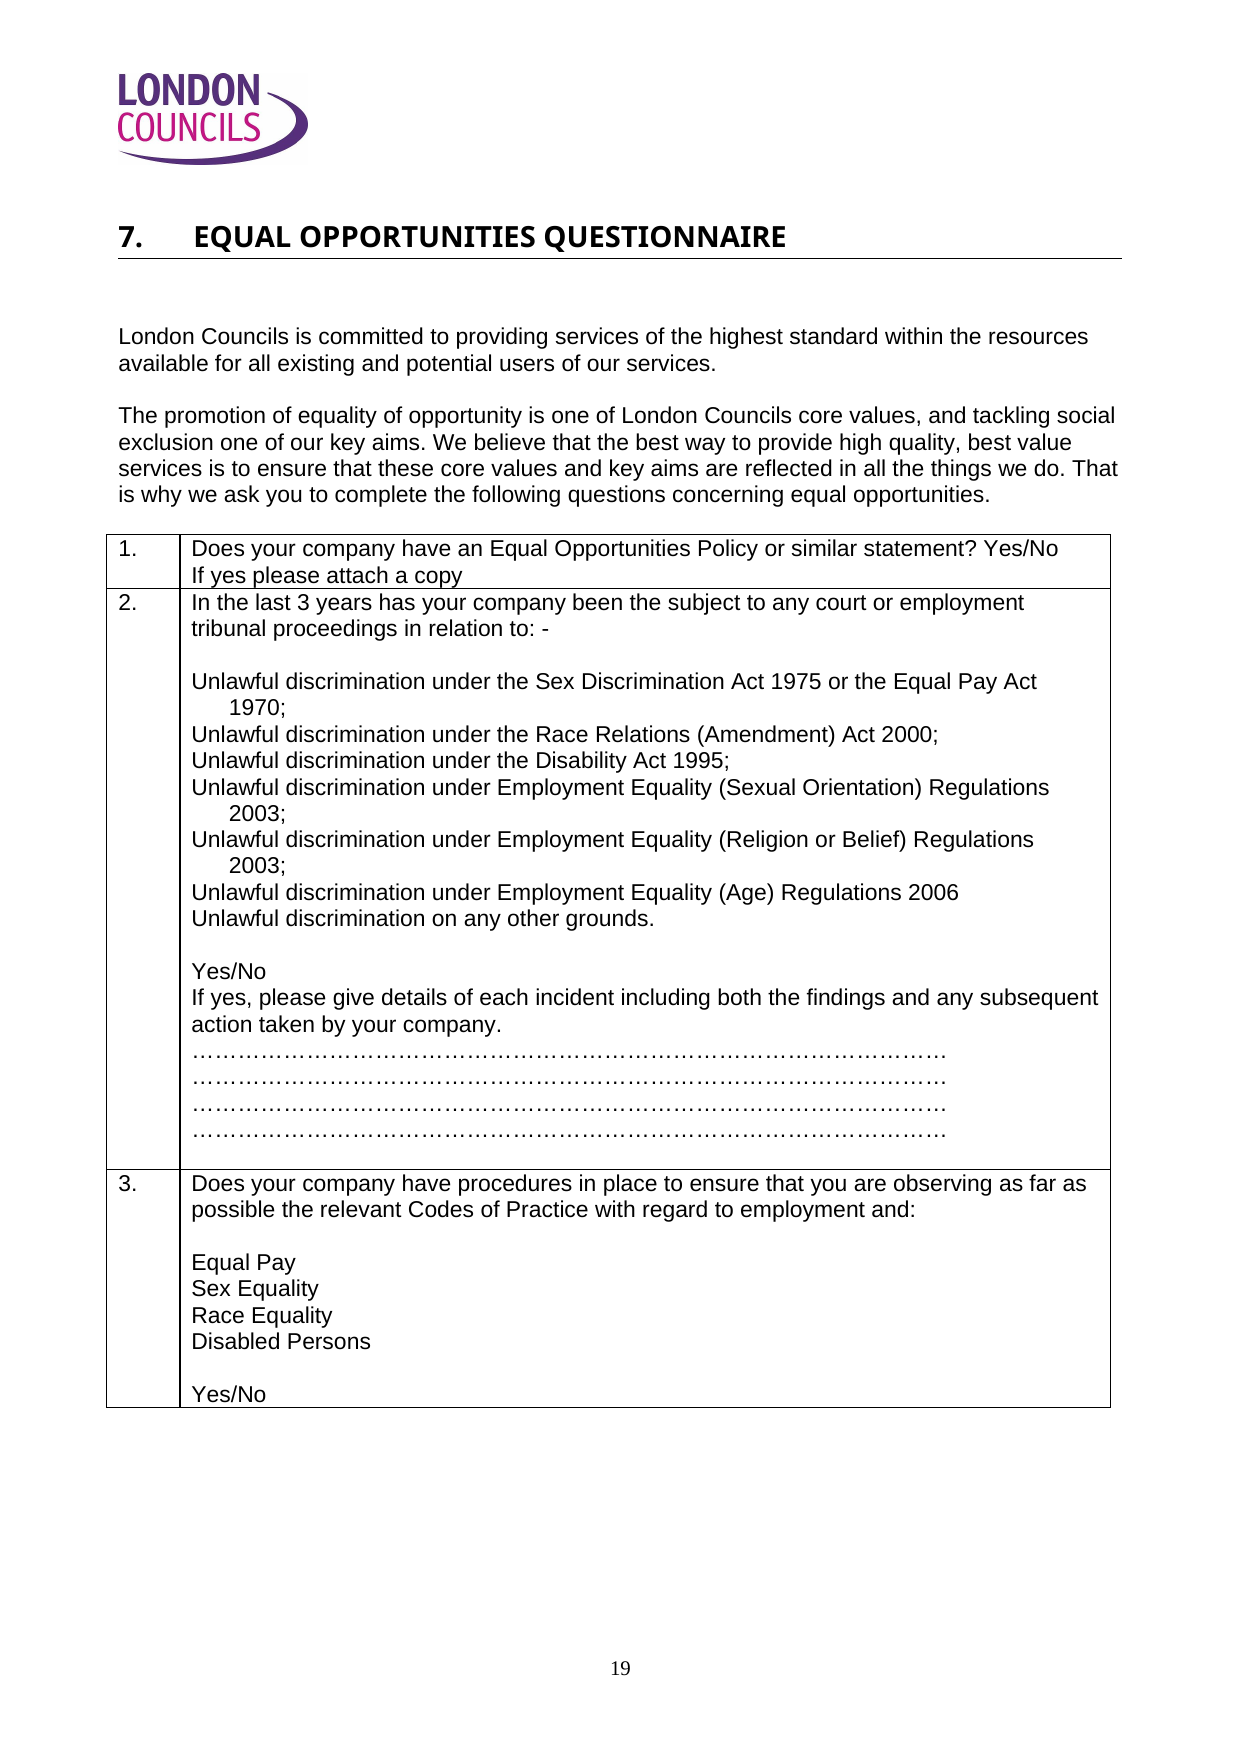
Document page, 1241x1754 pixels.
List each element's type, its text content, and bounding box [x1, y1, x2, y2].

table_cell 3. [107, 1170, 179, 1407]
text The promotion of equality of opportunity is one of London Councils core values, and tackling social exclusion one of our key aims. We believe that the best way to provide high quality, best value services is to ensure that these core values and key aims are reflected in all the things we do. That is why we ask you to complete the following questions concerning equal opportunities. [118, 402, 1122, 508]
text London Councils is committed to providing services of the highest standard within the resources available for all existing and potential users of our services. [118, 323, 1122, 376]
list 7. EQUAL OPPORTUNITIES QUESTIONNAIRE [118, 216, 1122, 258]
table_header 1. [107, 535, 179, 588]
table_header Does your company have an Equal Opportunities Policy or similar statement? Yes/No If yes please attach a copy [181, 535, 1110, 588]
table_cell 2. [107, 589, 179, 1169]
picture [118, 73, 308, 165]
table_cell Does your company have procedures in place to ensure that you are observing as far as possible the relevant Codes of Practice with regard to employment and: Equal Pay Sex Equality Race Equality Disabled Persons Yes/No [181, 1170, 1110, 1407]
table_cell In the last 3 years has your company been the subject to any court or employment tribunal proceedings in relation to: - Unlawful discrimination under the Sex Discrimination Act 1975 or the Equal Pay Act 1970; Unlawful discrimination under the Race Relations (Amendment) Act 2000; Unlawful discrimination under the Disability Act 1995; Unlawful discrimination under Employment Equality (Sexual Orientation) Regulations 2003; Unlawful discrimination under Employment Equality (Religion or Belief) Regulations 2003; Unlawful discrimination under Employment Equality (Age) Regulations 2006 Unlawful discrimination on any other grounds. Yes/No If yes, please give details of each incident including both the findings and any subsequent action taken by your company. ……………………………………………………………………………………… ……………………………………………………………………………………… ……………………………………………………………………………………… ……………………………………………………………………………………… [181, 589, 1110, 1169]
